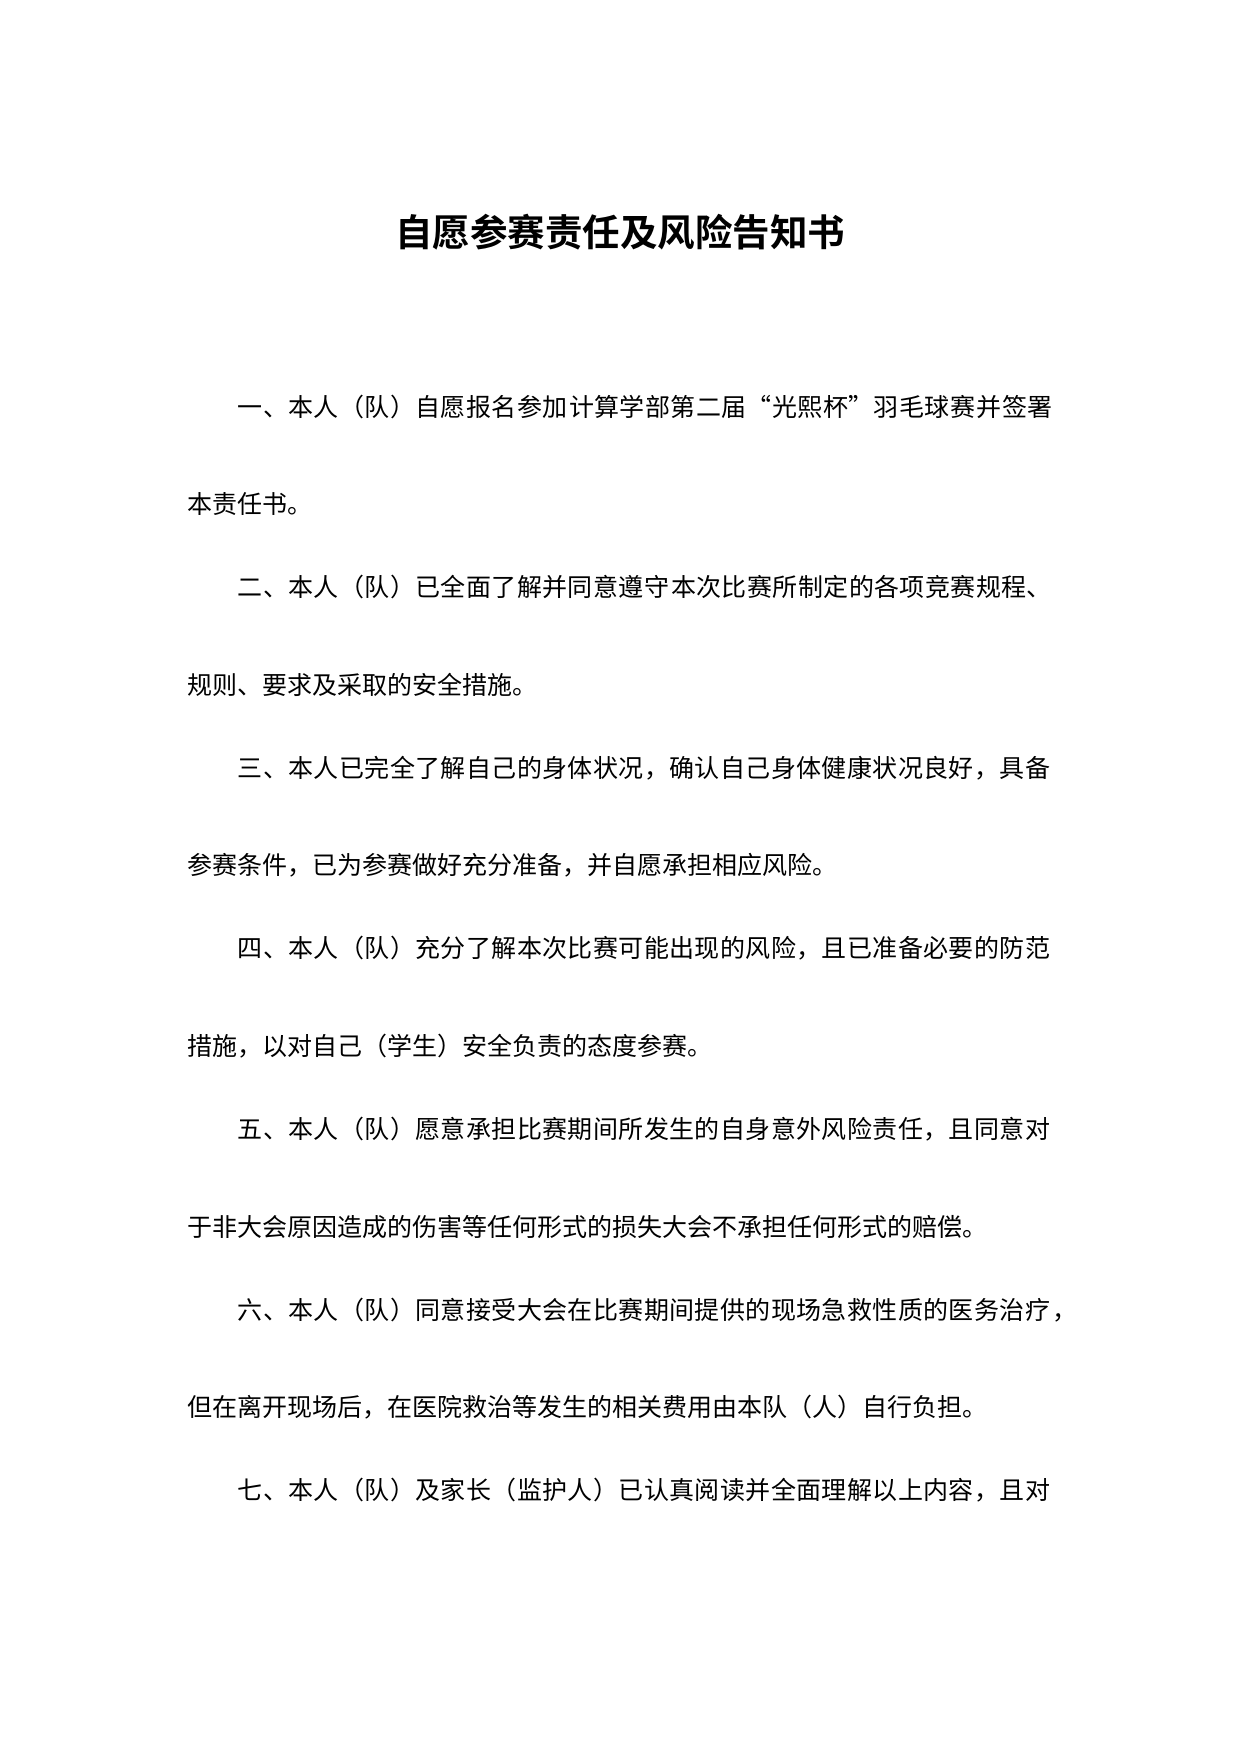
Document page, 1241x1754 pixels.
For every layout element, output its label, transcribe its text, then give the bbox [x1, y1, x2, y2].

text 五、本人（队）愿意承担比赛期间所发生的自身意外风险责任，且同意对于非大会原因造成的伤害等任何形式的损失大会不承担任何形式的赔偿。 [187, 1095, 1053, 1258]
subtitle 自愿参赛责任及风险告知书 [187, 197, 1053, 262]
text 四、本人（队）充分了解本次比赛可能出现的风险，且已准备必要的防范措施，以对自己（学生）安全负责的态度参赛。 [187, 914, 1053, 1077]
text 三、本人已完全了解自己的身体状况，确认自己身体健康状况良好，具备参赛条件，已为参赛做好充分准备，并自愿承担相应风险。 [187, 734, 1053, 896]
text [187, 1456, 1053, 1521]
text 二、本人（队）已全面了解并同意遵守本次比赛所制定的各项竞赛规程、规则、要求及采取的安全措施。 [187, 553, 1053, 716]
text 六、本人（队）同意接受大会在比赛期间提供的现场急救性质的医务治疗，但在离开现场后，在医院救治等发生的相关费用由本队（人）自行负担。 [187, 1276, 1053, 1438]
text 一、本人（队）自愿报名参加计算学部第二届“光熙杯”羽毛球赛并签署本责任书。 [187, 373, 1053, 535]
